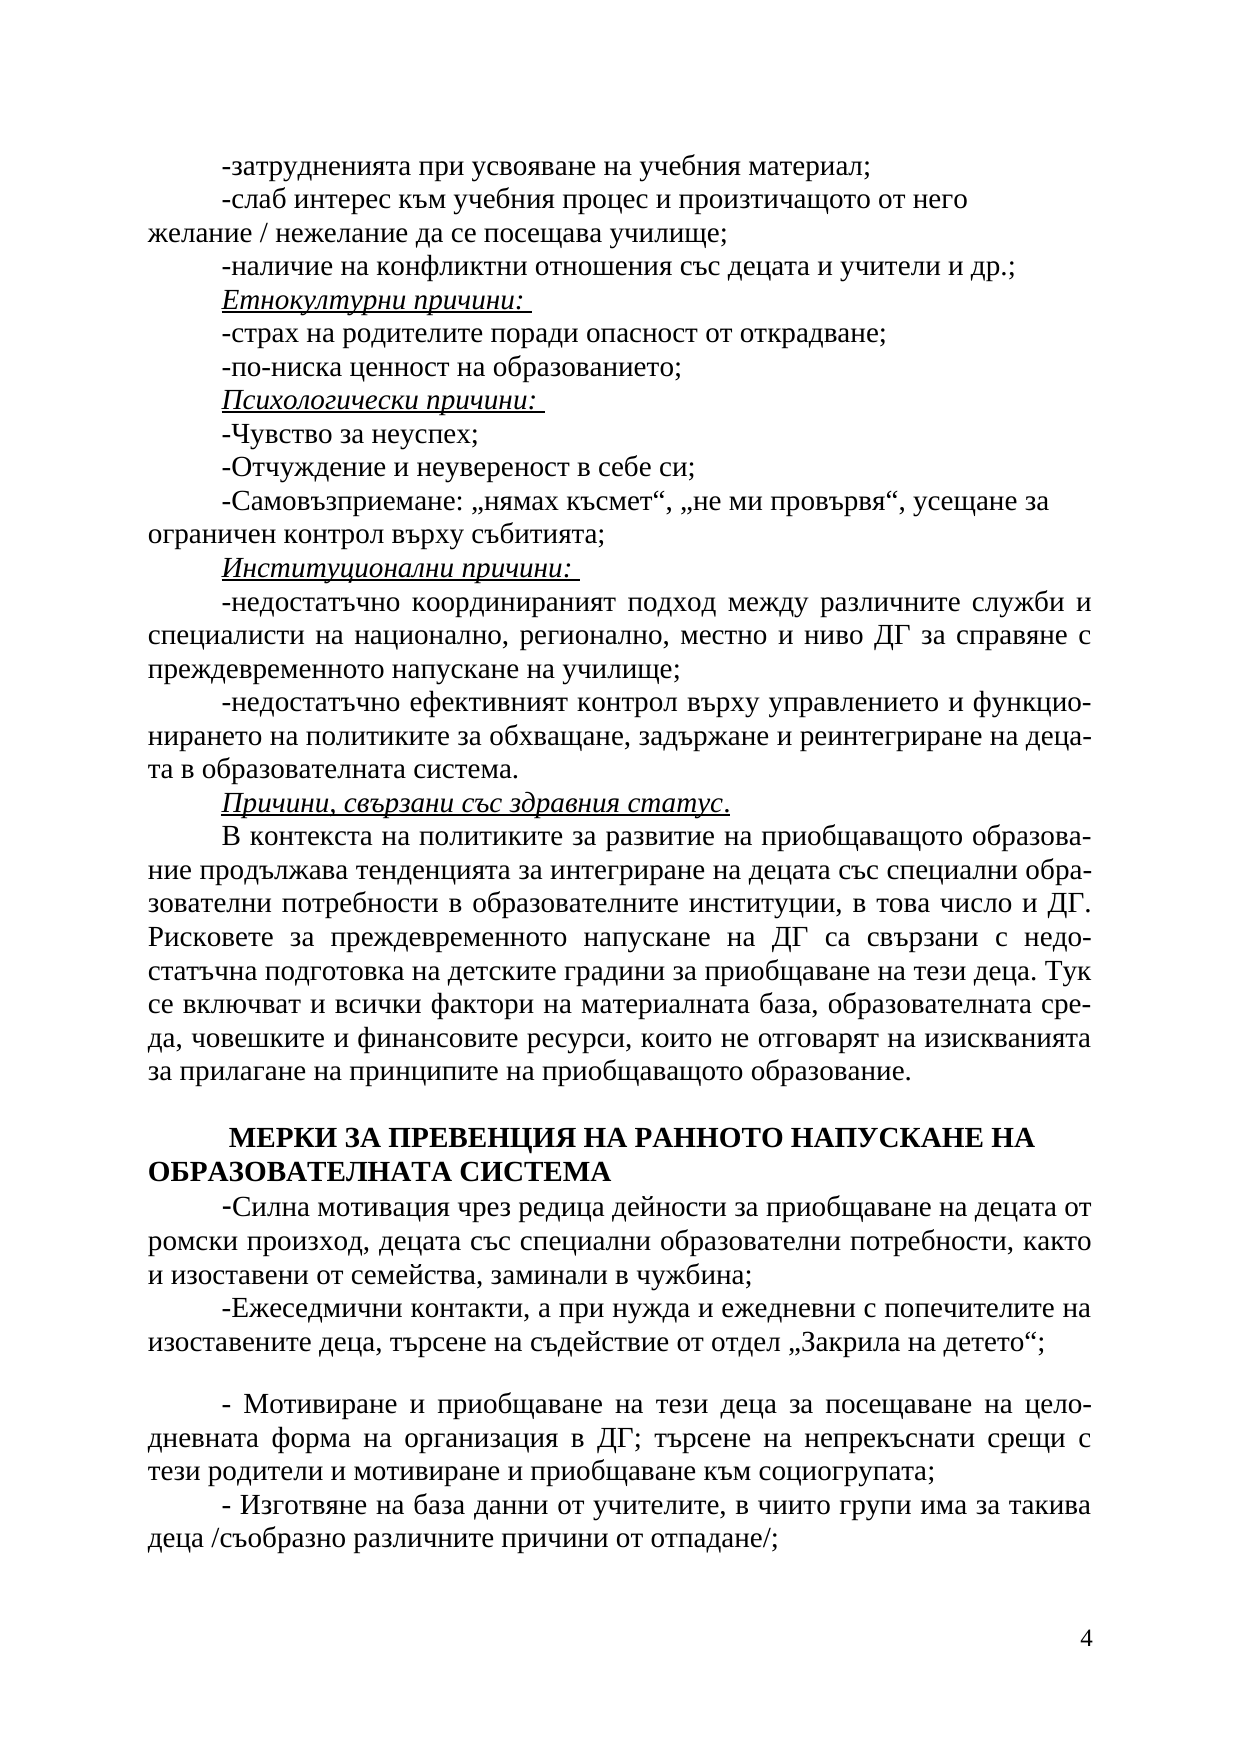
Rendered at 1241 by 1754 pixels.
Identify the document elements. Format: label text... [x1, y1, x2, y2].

text -слаб интерес към учебния процес и произтичащото от него желание / нежелание да се посещава училище; [148, 181, 1093, 248]
text -наличие на конфликтни отношения със децата и учители и др.; [148, 248, 1093, 282]
text -Силна мотивация чрез редица дейности за приобщаване на децата от ромски произход, децата със специални образователни потребности, както и изоставени от семейства, заминали в чужбина; [148, 1187, 1093, 1290]
text -по-ниска ценност на образованието; [148, 349, 1093, 382]
text -затрудненията при усвояване на учебния материал; [148, 148, 1093, 181]
text -Отчуждение и неувереност в себе си; [148, 449, 1093, 483]
text -Чувство за неуспех; [148, 416, 1093, 449]
text -Самовъзприемане: „нямах късмет“, „не ми провървя“, усещане за ограничен контрол върху събитията; [148, 483, 1093, 550]
text - Мотивиране и приобщаване на тези деца за посещаване на цело-дневната форма на организация в ДГ; търсене на непрекъснати срещи с тези родители и мотивиране и приобщаване към социогрупата; [148, 1386, 1093, 1487]
text Етнокултурни причини: [148, 282, 1093, 315]
text Причини, свързани със здравния статус. [148, 785, 1093, 818]
text МЕРКИ ЗА ПРЕВЕНЦИЯ НА РАННОТО НАПУСКАНЕ НА ОБРАЗОВАТЕЛНАТА СИСТЕМА [148, 1120, 1093, 1187]
text - Изготвяне на база данни от учителите, в чиито групи има за такива деца /съобразно различните причини от отпадане/; [148, 1487, 1093, 1554]
text -недостатъчно ефективният контрол върху управлението и функцио-нирането на политиките за обхващане, задържане и реинтегриране на деца-та в образователната система. [148, 684, 1093, 785]
text Институционални причини: [148, 550, 1093, 584]
text Психологически причини: [148, 382, 1093, 416]
text -Ежеседмични контакти, а при нужда и ежедневни с попечителите на изоставените деца, търсене на съдействие от отдел „Закрила на детето“; [148, 1290, 1093, 1357]
text -недостатъчно координираният подход между различните служби и специалисти на национално, регионално, местно и ниво ДГ за справяне с преждевременното напускане на училище; [148, 584, 1093, 684]
text В контекста на политиките за развитие на приобщаващото образова-ние продължава тенденцията за интегриране на децата със специални обра-зователни потребности в образователните институции, в това число и ДГ. Рисковете за преждевременното напускане на ДГ са свързани с недо-статъчна подготовка на детските градини за приобщаване на тези деца. Тук се включват и всички фактори на материалната база, образователната сре-да, човешките и финансовите ресурси, които не отговарят на изискванията за прилагане на принципите на приобщаващото образование. [148, 818, 1093, 1087]
text -страх на родителите поради опасност от открадване; [148, 315, 1093, 349]
